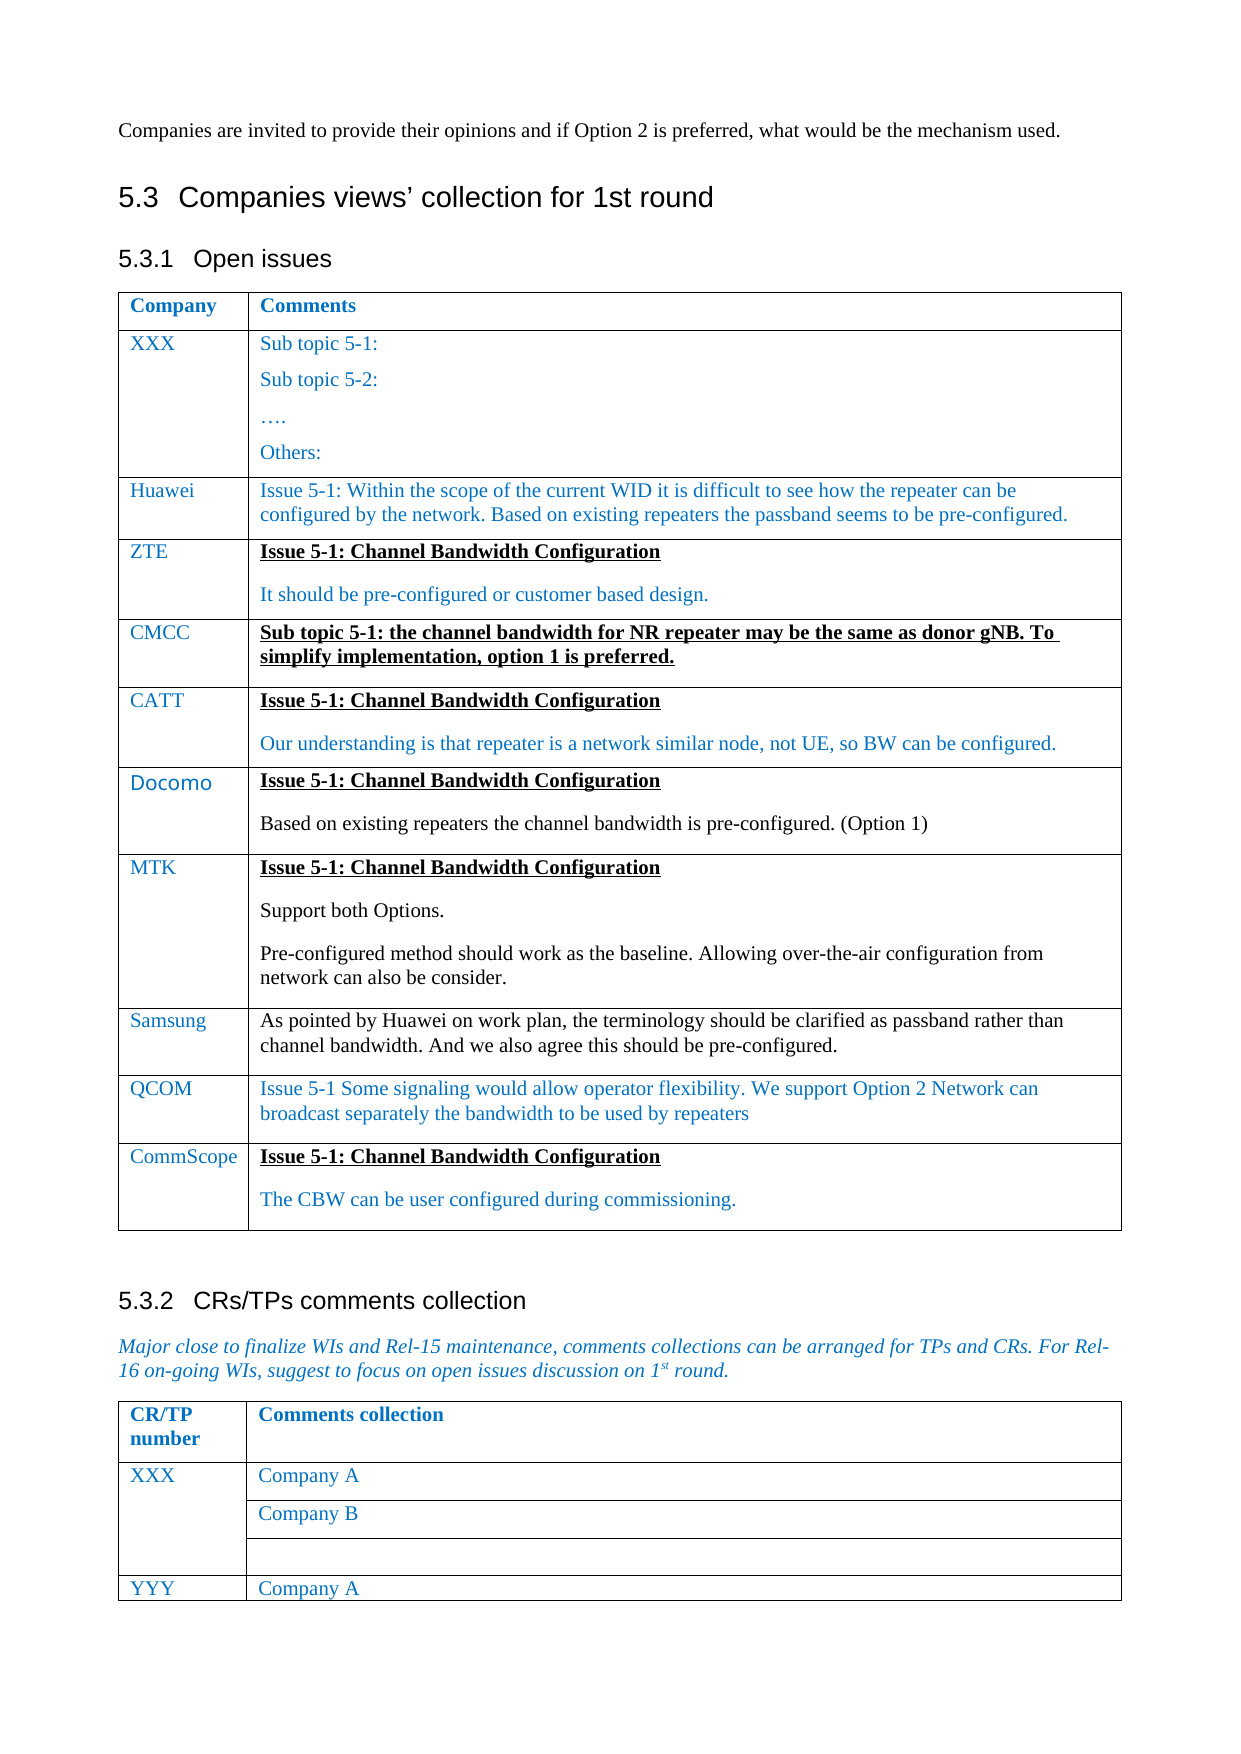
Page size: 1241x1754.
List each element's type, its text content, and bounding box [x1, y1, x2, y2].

table_cell [119, 1076, 248, 1143]
table_cell Company A [247, 1463, 1121, 1500]
table_cell XXX [119, 331, 248, 477]
table_cell [119, 1009, 248, 1075]
text Companies are invited to provide their opinions and if Option 2 is preferred, what would be the mechanism used. [118, 118, 1122, 142]
table_header CR/TP number [119, 1402, 246, 1462]
table_cell [249, 620, 1121, 687]
table_cell [249, 540, 1121, 619]
table_cell XXX [119, 1463, 246, 1575]
table_cell [119, 540, 248, 619]
table_cell [247, 1539, 1121, 1575]
table_cell YYY [119, 1576, 246, 1600]
table_header Comments collection [247, 1402, 1121, 1462]
table_cell [119, 1144, 248, 1230]
table_header Comments [249, 293, 1121, 329]
table_cell [249, 1144, 1121, 1230]
table_cell Company A [247, 1576, 1121, 1600]
subtitle CRs/TPs comments collection [118, 1286, 1122, 1315]
table_cell [249, 688, 1121, 767]
table_cell [119, 688, 248, 767]
table_cell [249, 768, 1121, 854]
table_cell [119, 478, 248, 538]
subtitle Open issues [118, 244, 1122, 273]
table_header Company [119, 293, 248, 329]
table_cell [249, 1009, 1121, 1075]
table_cell [119, 620, 248, 687]
text Major close to finalize WIs and Rel-15 maintenance, comments collections can be arranged for TPs and CRs. For Rel-16 on-going WIs, suggest to focus on open issues discussion on 1st round. [118, 1334, 1122, 1382]
table_cell [119, 855, 248, 1007]
table_cell [119, 768, 248, 854]
table_cell [249, 855, 1121, 1007]
table_cell [249, 1076, 1121, 1143]
table_cell Sub topic 5-1: Sub topic 5-2: …. Others: [249, 331, 1121, 477]
table_cell Company B [247, 1501, 1121, 1537]
subtitle Companies views’ collection for 1st round [118, 179, 1122, 213]
table_cell [249, 478, 1121, 538]
